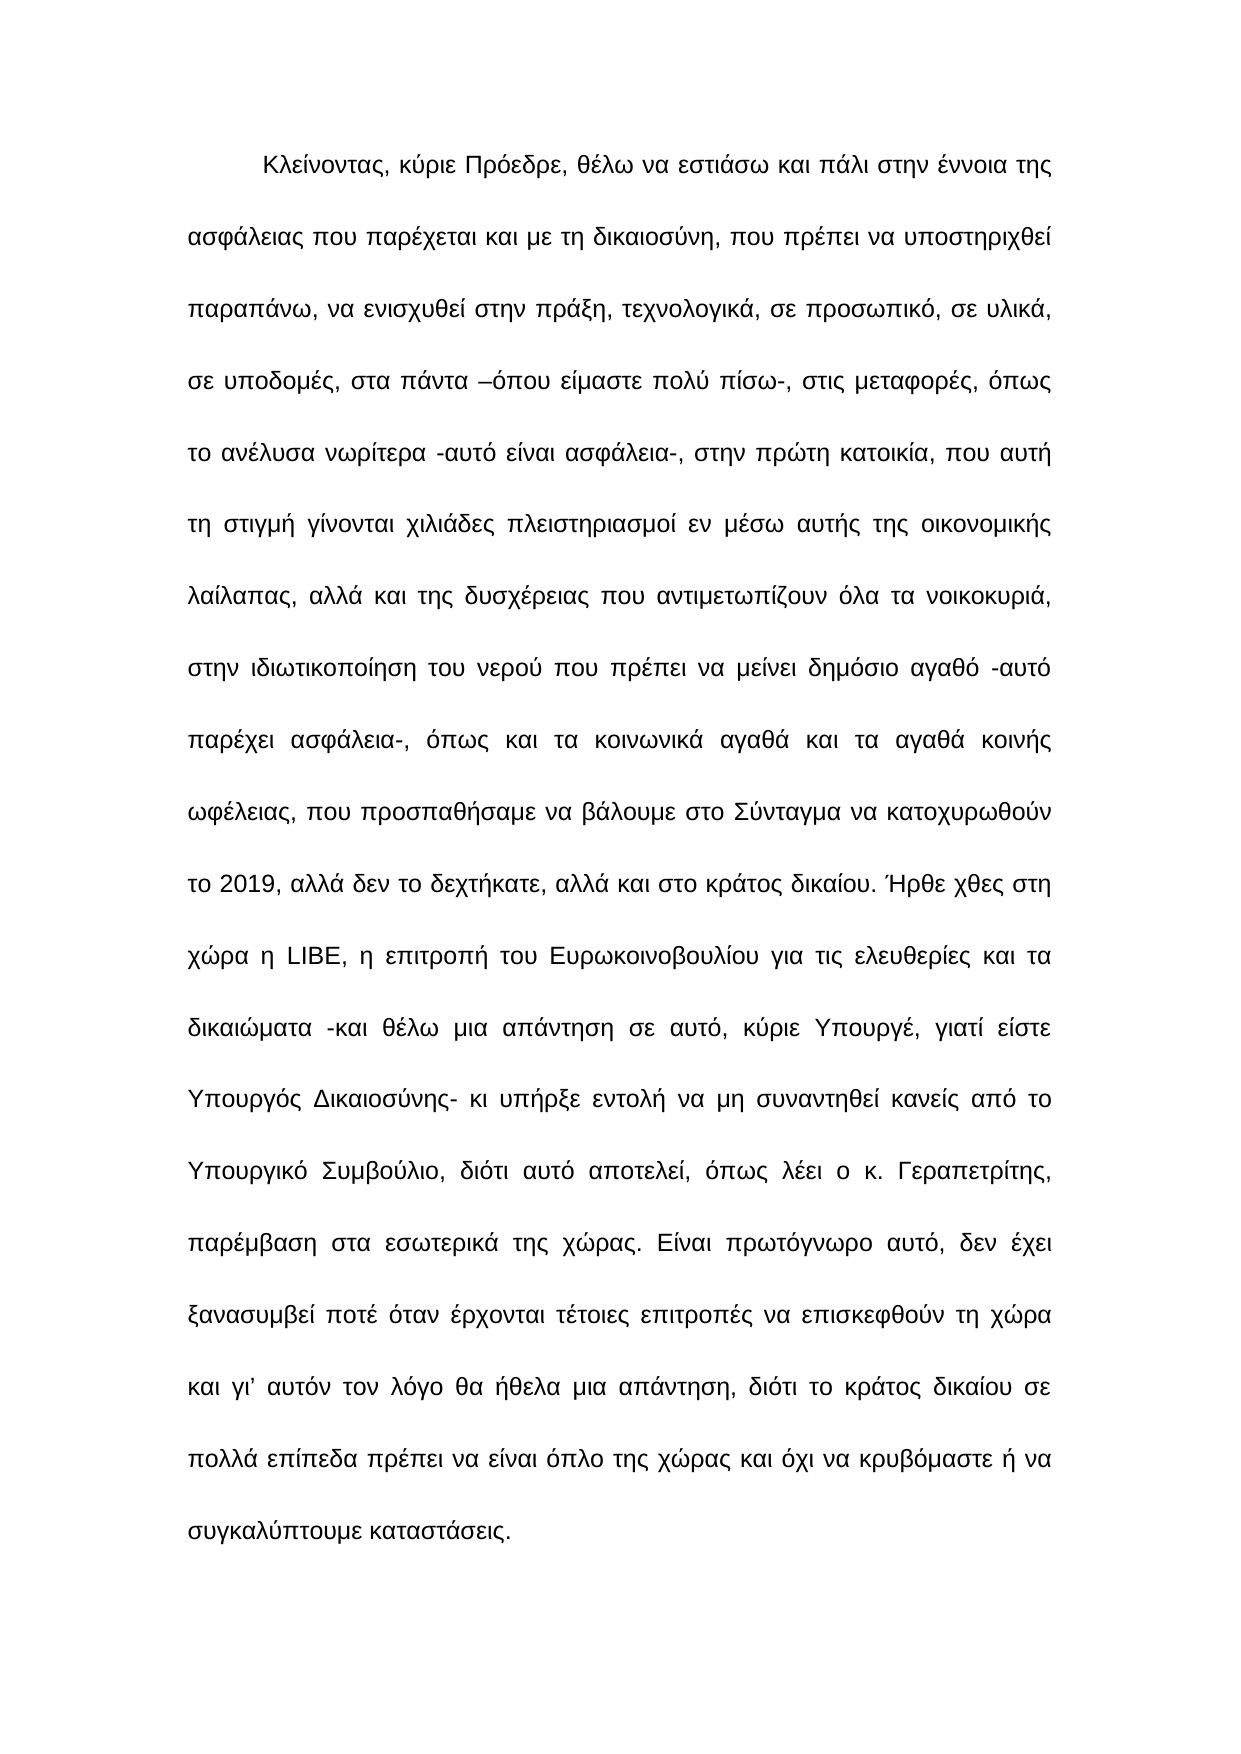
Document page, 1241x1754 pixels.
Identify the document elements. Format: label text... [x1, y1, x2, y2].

text Κλείνοντας, κύριε Πρόεδρε, θέλω να εστιάσω και πάλι στην έννοια της ασφάλειας που παρέχεται και με τη δικαιοσύνη, που πρέπει να υποστηριχθεί παραπάνω, να ενισχυθεί στην πράξη, τεχνολογικά, σε προσωπικό, σε υλικά, σε υποδομές, στα πάντα –όπου είμαστε πολύ πίσω-, στις μεταφορές, όπως το ανέλυσα νωρίτερα -αυτό είναι ασφάλεια-, στην πρώτη κατοικία, που αυτή τη στιγμή γίνονται χιλιάδες πλειστηριασμοί εν μέσω αυτής της οικονομικής λαίλαπας, αλλά και της δυσχέρειας που αντιμετωπίζουν όλα τα νοικοκυριά, στην ιδιωτικοποίηση του νερού που πρέπει να μείνει δημόσιο αγαθό -αυτό παρέχει ασφάλεια-, όπως και τα κοινωνικά αγαθά και τα αγαθά κοινής ωφέλειας, που προσπαθήσαμε να βάλουμε στο Σύνταγμα να κατοχυρωθούν το 2019, αλλά δεν το δεχτήκατε, αλλά και στο κράτος δικαίου. Ήρθε χθες στη χώρα η LIBE, η επιτροπή του Ευρωκοινοβουλίου για τις ελευθερίες και τα δικαιώματα -και θέλω μια απάντηση σε αυτό, κύριε Υπουργέ, γιατί είστε Υπουργός Δικαιοσύνης- κι υπήρξε εντολή να μη συναντηθεί κανείς από το Υπουργικό Συμβούλιο, διότι αυτό αποτελεί, όπως λέει ο κ. Γεραπετρίτης, παρέμβαση στα εσωτερικά της χώρας. Είναι πρωτόγνωρο αυτό, δεν έχει ξανασυμβεί ποτέ όταν έρχονται τέτοιες επιτροπές να επισκεφθούν τη χώρα και γι’ αυτόν τον λόγο θα ήθελα μια απάντηση, διότι το κράτος δικαίου σε πολλά επίπεδα πρέπει να είναι όπλο της χώρας και όχι να κρυβόμαστε ή να συγκαλύπτουμε καταστάσεις. [187, 150, 1053, 1544]
